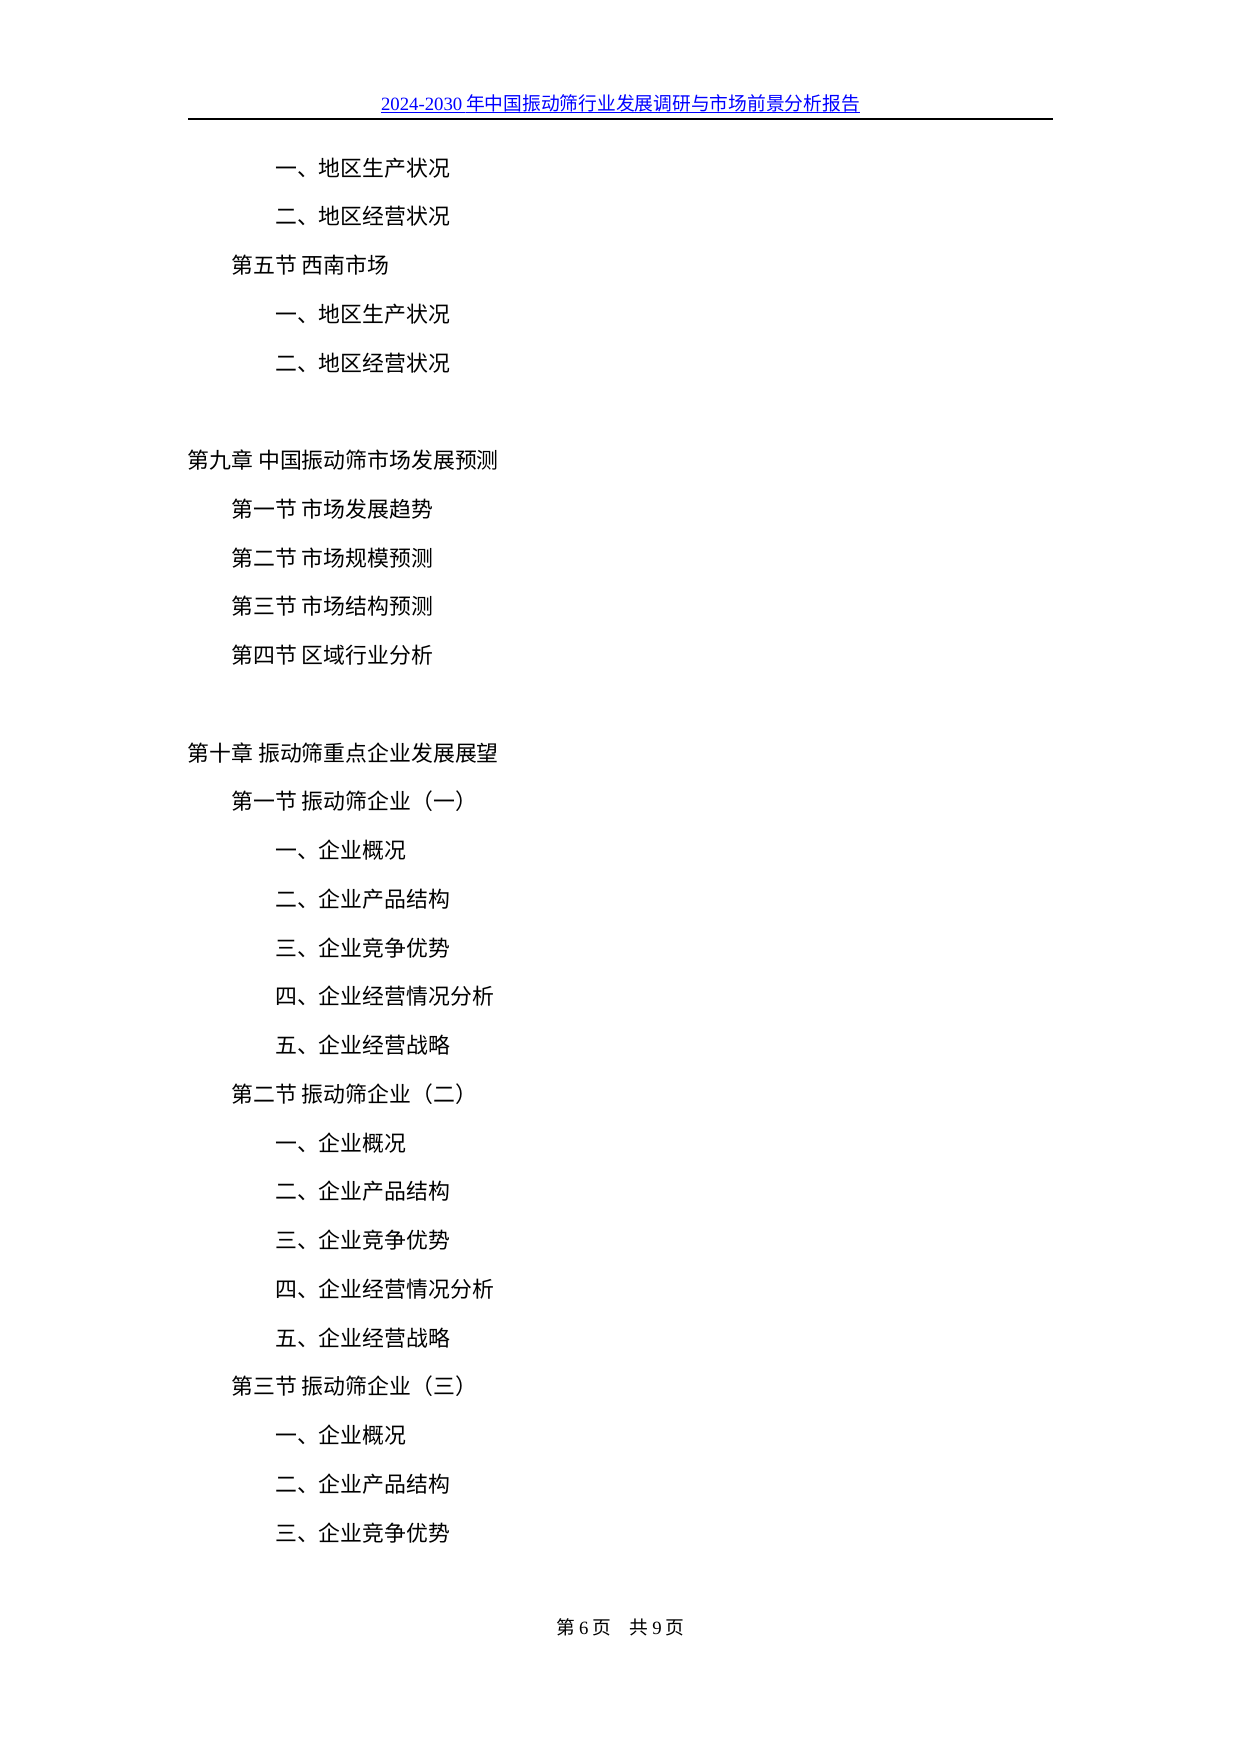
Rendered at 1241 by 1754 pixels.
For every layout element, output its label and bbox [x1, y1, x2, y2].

text [187, 150, 1053, 1548]
